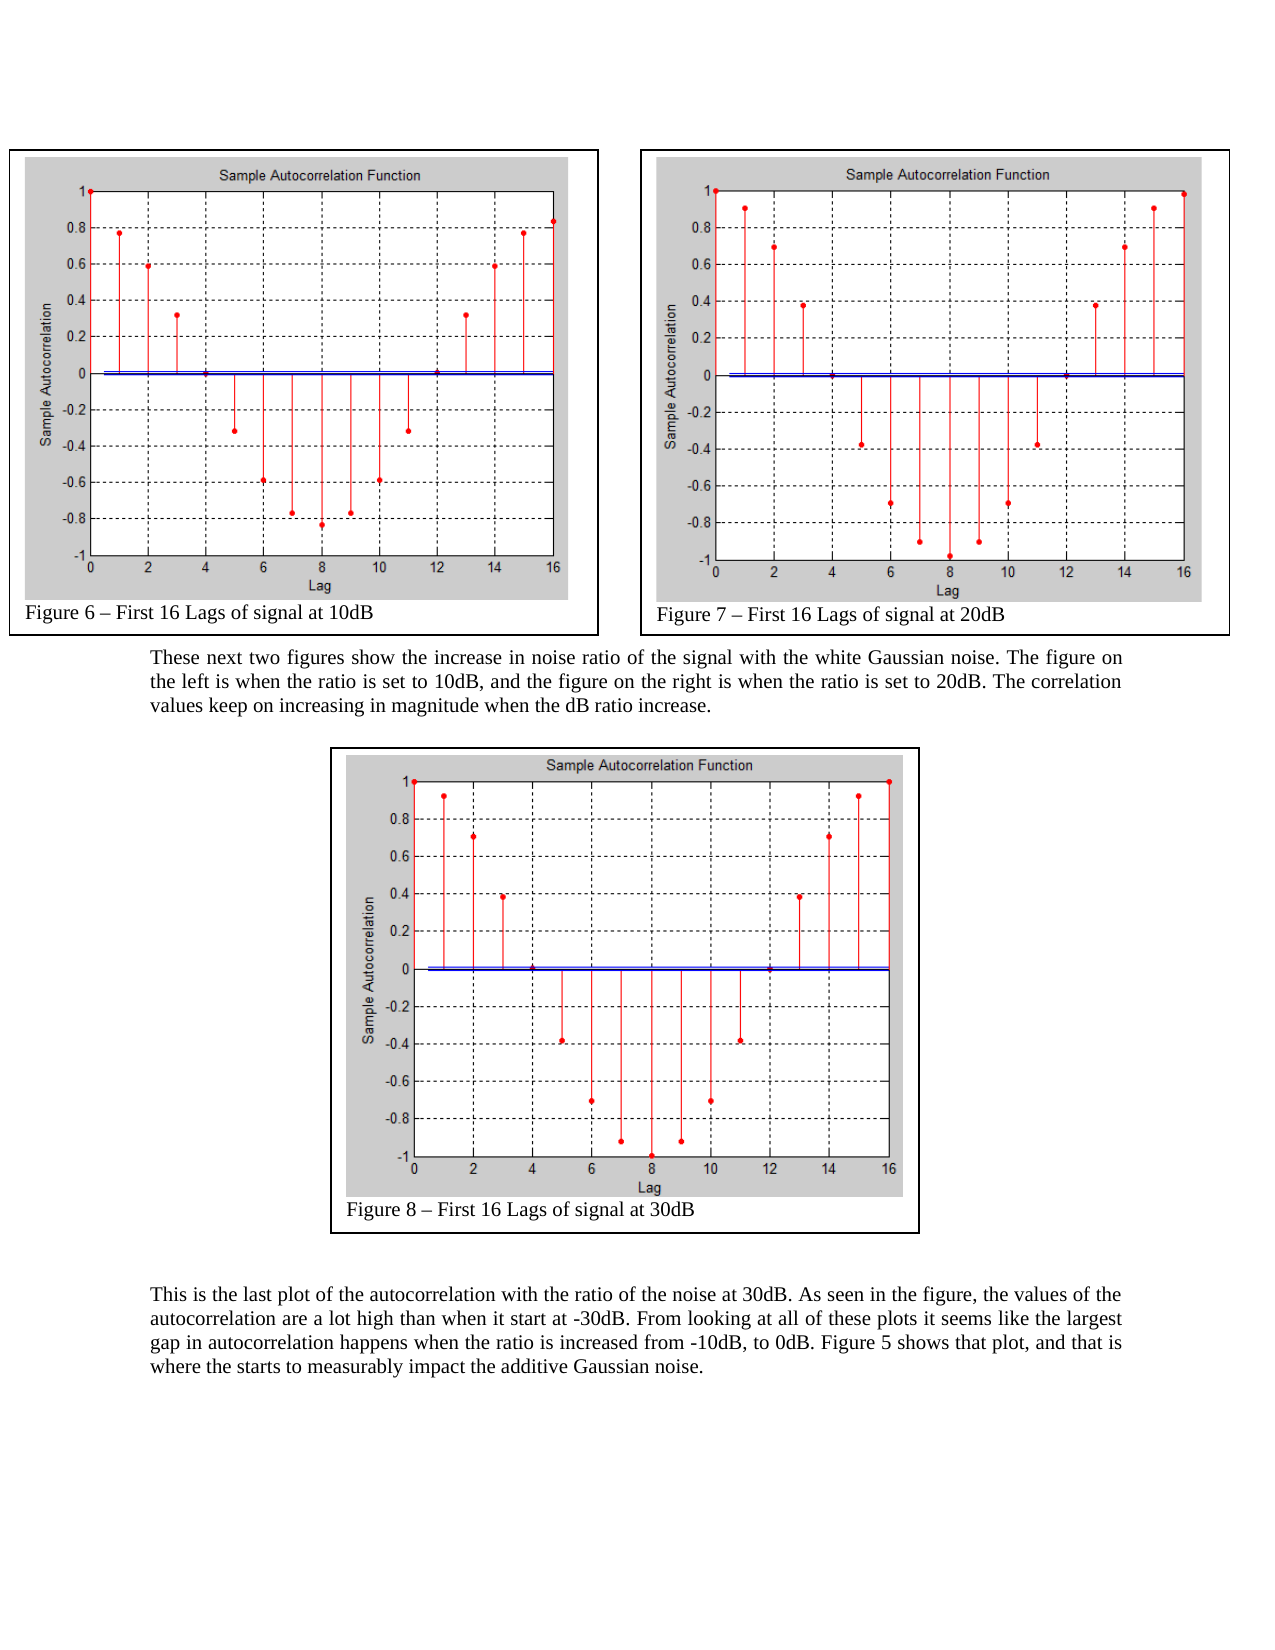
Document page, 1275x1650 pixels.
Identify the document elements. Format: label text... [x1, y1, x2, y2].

picture [346, 755, 903, 1197]
picture [24, 157, 569, 600]
picture [656, 157, 1202, 602]
text This is the last plot of the autocorrelation with the ratio of the noise at 30dB. As seen in the figure, the values of the autocorrelation are a lot high than when it start at -30dB. From looking at all of these plots it seems like the largest gap in autocorrelation happens when the ratio is increased from -10dB, to 0dB. Figure 5 shows that plot, and that is where the starts to measurably impact the additive Gaussian noise. [150, 1282, 1125, 1378]
